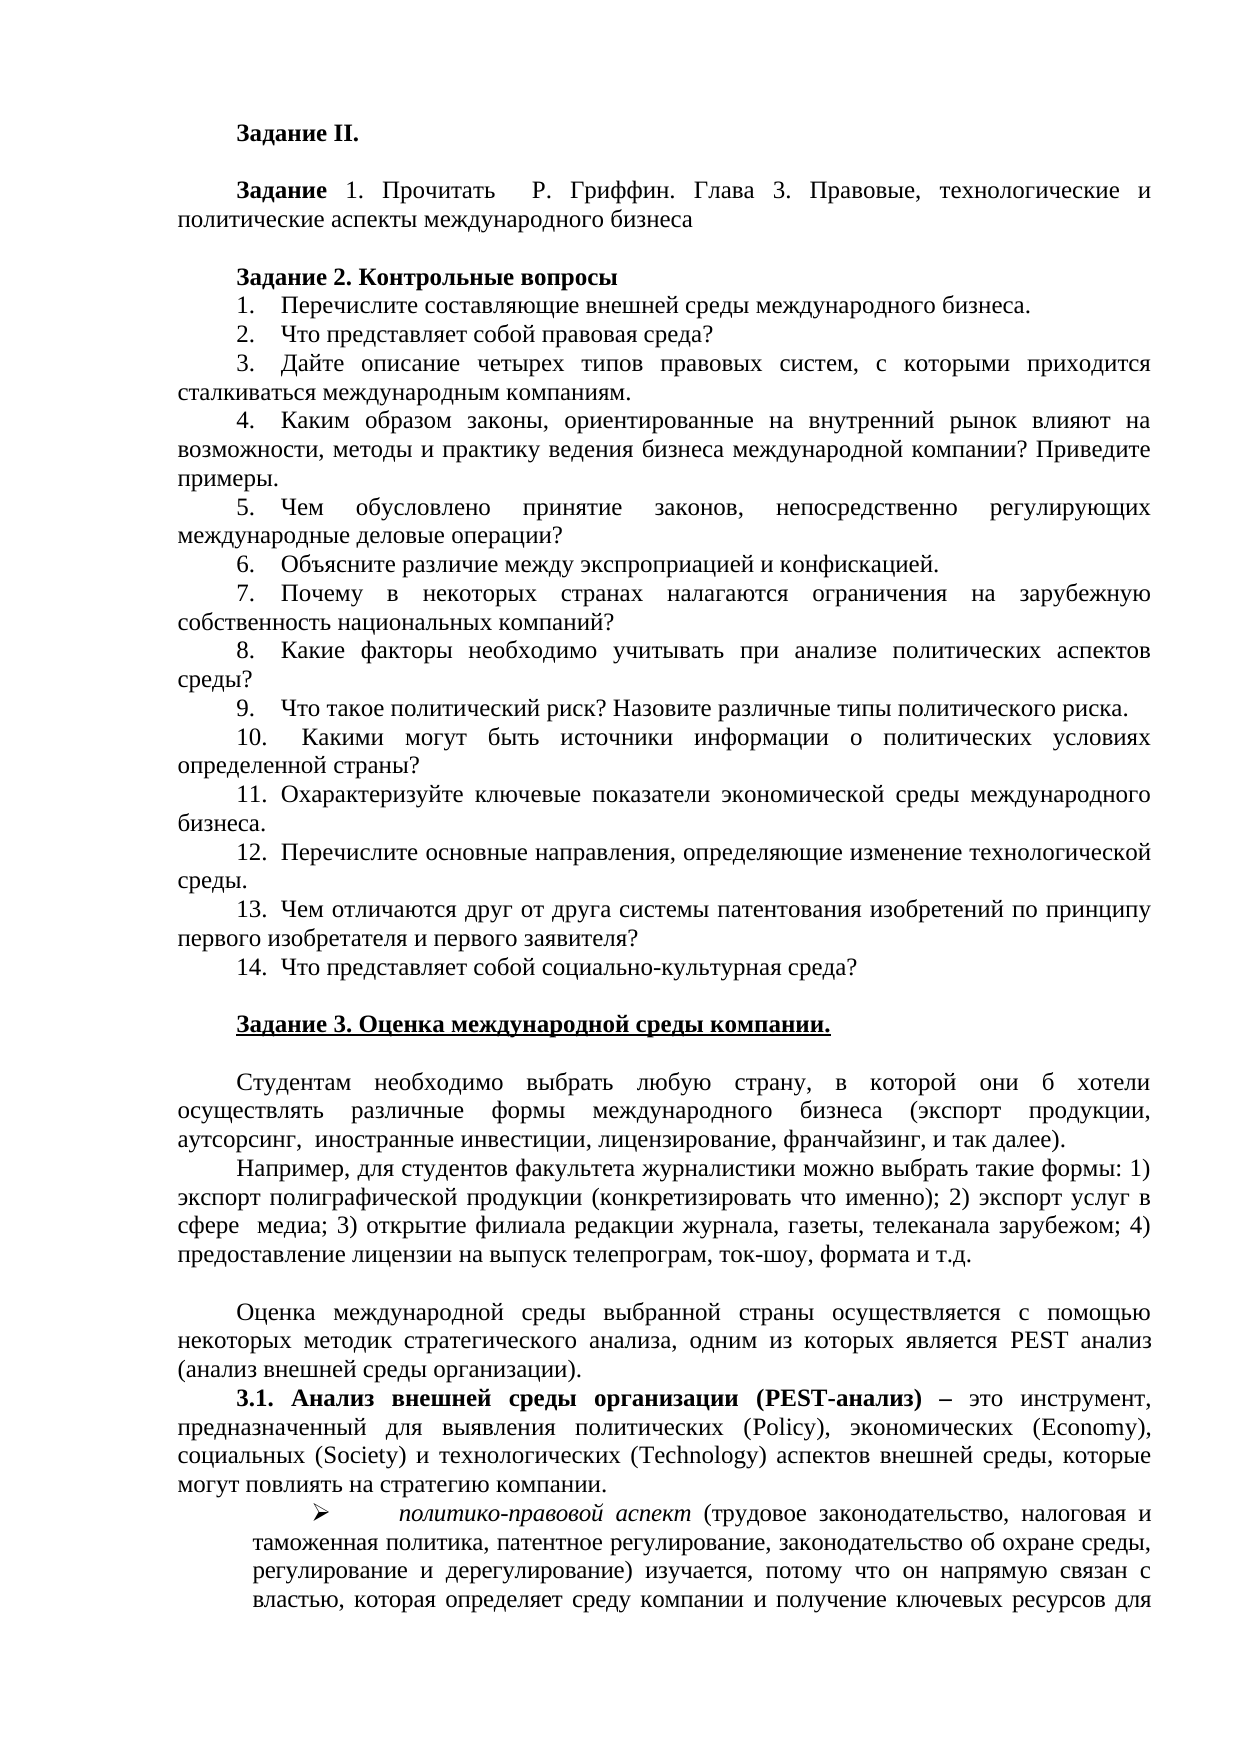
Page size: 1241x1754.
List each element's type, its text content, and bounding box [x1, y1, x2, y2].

list Что такое политический риск? Назовите различные типы политического риска. [177, 693, 1152, 722]
text Оценка международной среды выбранной страны осуществляется с помощью некоторых методик стратегического анализа, одним из которых является PEST анализ (анализ внешней среды организации). [177, 1297, 1152, 1383]
list Что представляет собой социально-культурная среда? [177, 952, 1152, 981]
subtitle Задание 2. Контрольные вопросы [177, 262, 1152, 291]
list Объясните различие между экспроприацией и конфискацией. [177, 549, 1152, 578]
text Например, для студентов факультета журналистики можно выбрать такие формы: 1) экспорт полиграфической продукции (конкретизировать что именно); 2) экспорт услуг в сфере медиа; 3) открытие филиала редакции журнала, газеты, телеканала зарубежом; 4) предоставление лицензии на выпуск телепрограм, ток-шоу, формата и т.д. [177, 1153, 1152, 1268]
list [252, 1498, 1152, 1613]
list Что представляет собой правовая среда? [177, 319, 1152, 348]
list Перечислите основные направления, определяющие изменение технологической среды. [177, 837, 1152, 894]
text Задание 3. Оценка международной среды компании. [177, 1009, 1152, 1038]
list Охарактеризуйте ключевые показатели экономической среды международного бизнеса. [177, 779, 1152, 837]
text 3.1. Анализ внешней среды организации (PEST-анализ) – это инструмент, предназначенный для выявления политических (Policy), экономических (Economy), социальных (Society) и технологических (Technology) аспектов внешней среды, которые могут повлиять на стратегию компании. [177, 1383, 1152, 1498]
list Какими могут быть источники информации о политических условиях определенной страны? [177, 722, 1152, 779]
list Почему в некоторых странах налагаются ограничения на зарубежную собственность национальных компаний? [177, 578, 1152, 636]
text Задание ІІ. [177, 118, 1152, 147]
list Чем обусловлено принятие законов, непосредственно регулирующих международные деловые операции? [177, 492, 1152, 549]
list Каким образом законы, ориентированные на внутренний рынок влияют на возможности, методы и практику ведения бизнеса международной компании? Приведите примеры. [177, 406, 1152, 492]
list Какие факторы необходимо учитывать при анализе политических аспектов среды? [177, 636, 1152, 693]
list Чем отличаются друг от друга системы патентования изобретений по принципу первого изобретателя и первого заявителя? [177, 894, 1152, 952]
text Студентам необходимо выбрать любую страну, в которой они б хотели осуществлять различные формы международного бизнеса (экспорт продукции, аутсорсинг, иностранные инвестиции, лицензирование, франчайзинг, и так далее). [177, 1067, 1152, 1153]
list Дайте описание четырех типов правовых систем, с которыми приходится сталкиваться международным компаниям. [177, 348, 1152, 406]
list Перечислите составляющие внешней среды международного бизнеса. [177, 291, 1152, 319]
text Задание 1. Прочитать Р. Гриффин. Глава 3. Правовые, технологические и политические аспекты международного бизнеса [177, 176, 1152, 233]
